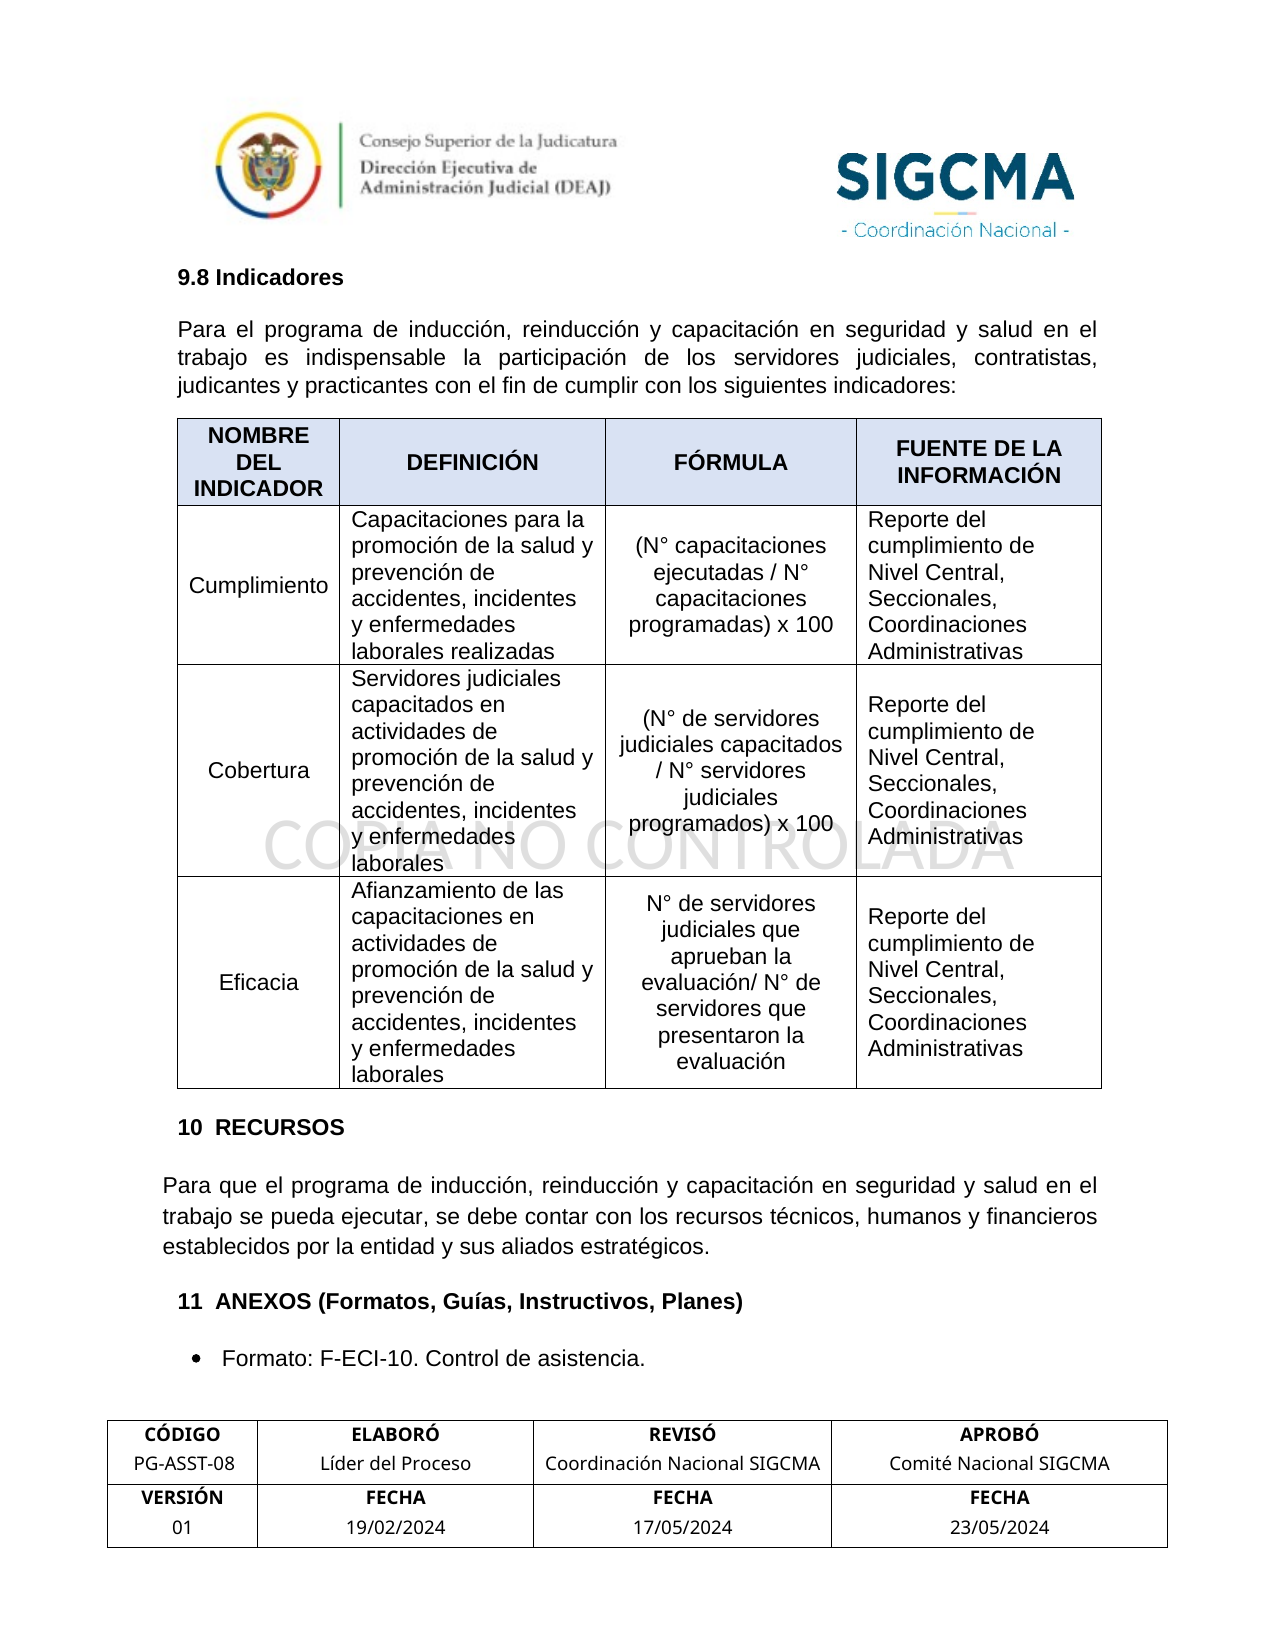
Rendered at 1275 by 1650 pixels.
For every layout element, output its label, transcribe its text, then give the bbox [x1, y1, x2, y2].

table_cell Reporte del cumplimiento de Nivel Central, Seccionales, Coordinaciones Administrativas [857, 954, 1101, 1164]
table_cell N° de servidores judiciales que aprueban la evaluación/ N° de servidores que presentaron la evaluación [606, 1165, 856, 1376]
picture [994, 153, 1016, 172]
table_cell (N° de servidores judiciales capacitados / N° servidores judiciales programados) x 100 [606, 954, 856, 1164]
table_cell Afianzamiento de las capacitaciones en actividades de promoción de la salud y prevención de accidentes, incidentes y enfermedades laborales [340, 1165, 605, 1376]
table_header FÓRMULA [606, 707, 856, 793]
table_cell Servidores judiciales capacitados en actividades de promoción de la salud y prevención de accidentes, incidentes y enfermedades laborales [340, 954, 605, 1164]
table_header DEFINICIÓN [340, 707, 605, 793]
table_header NOMBRE DEL INDICADOR [178, 707, 339, 793]
text Para el programa de inducción, reinducción y capacitación en seguridad y salud en el trabajo es indispensable la participación de los servidores judiciales, contratistas, judicantes y practicantes con el fin de cumplir con los siguientes indicadores: [177, 604, 1098, 687]
table_cell Reporte del cumplimiento de Nivel Central, Seccionales, Coordinaciones Administrativas [857, 1165, 1101, 1376]
table_header FUENTE DE LA INFORMACIÓN [857, 707, 1101, 793]
table_cell Eficacia [178, 1165, 339, 1376]
table_cell Capacitaciones para la promoción de la salud y prevención de accidentes, incidentes y enfermedades laborales realizadas [340, 794, 605, 952]
table_cell Reporte del cumplimiento de Nivel Central, Seccionales, Coordinaciones Administrativas [857, 794, 1101, 952]
subtitle 9.8 Indicadores [177, 553, 1098, 579]
table_cell (N° capacitaciones ejecutadas / N° capacitaciones programadas) x 100 [606, 794, 856, 952]
picture [836, 153, 1075, 237]
table_cell Cobertura [178, 954, 339, 1164]
picture [177, 73, 651, 237]
table_cell Cumplimiento [178, 794, 339, 952]
picture [1049, 167, 1058, 180]
